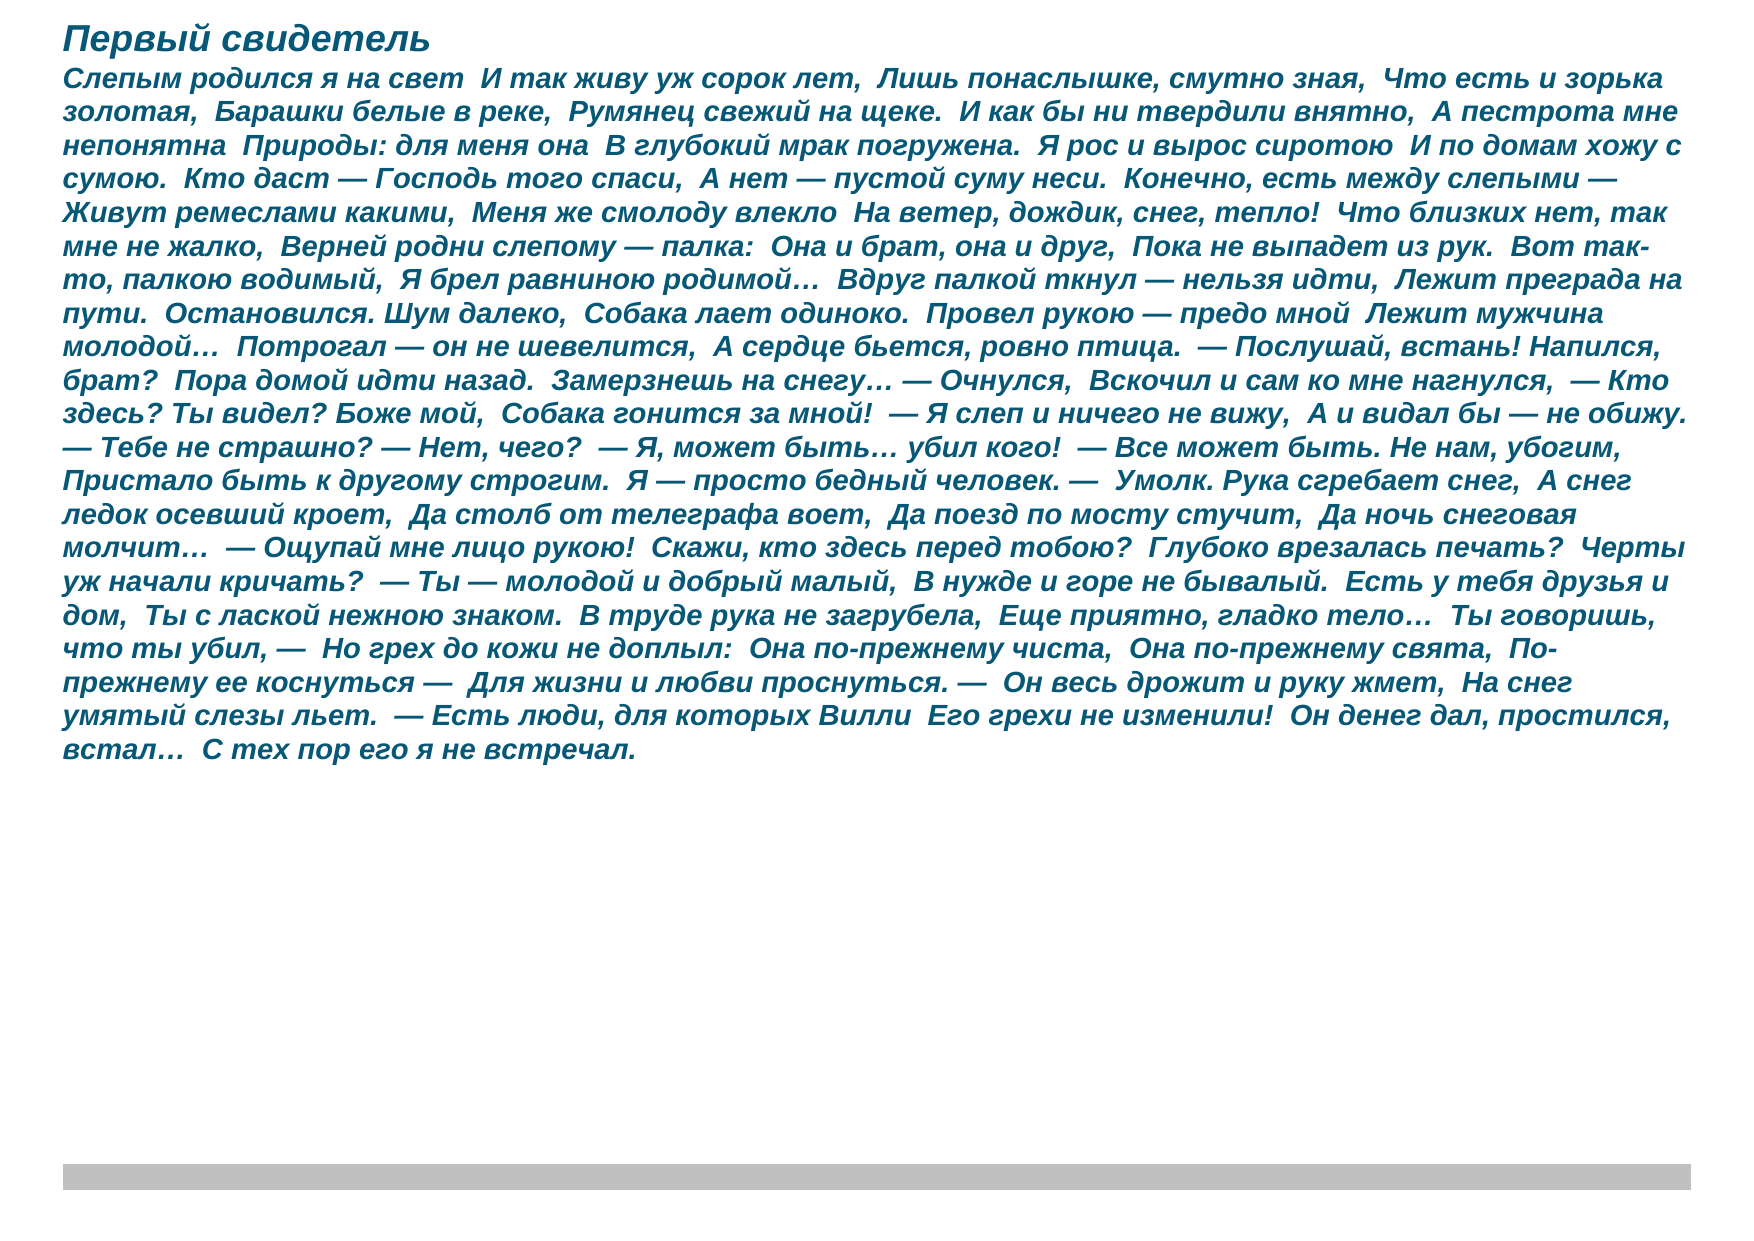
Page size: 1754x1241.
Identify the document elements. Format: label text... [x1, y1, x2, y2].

text Слепым родился я на свет [62, 61, 1691, 765]
subtitle Первый свидетель [62, 17, 1691, 60]
